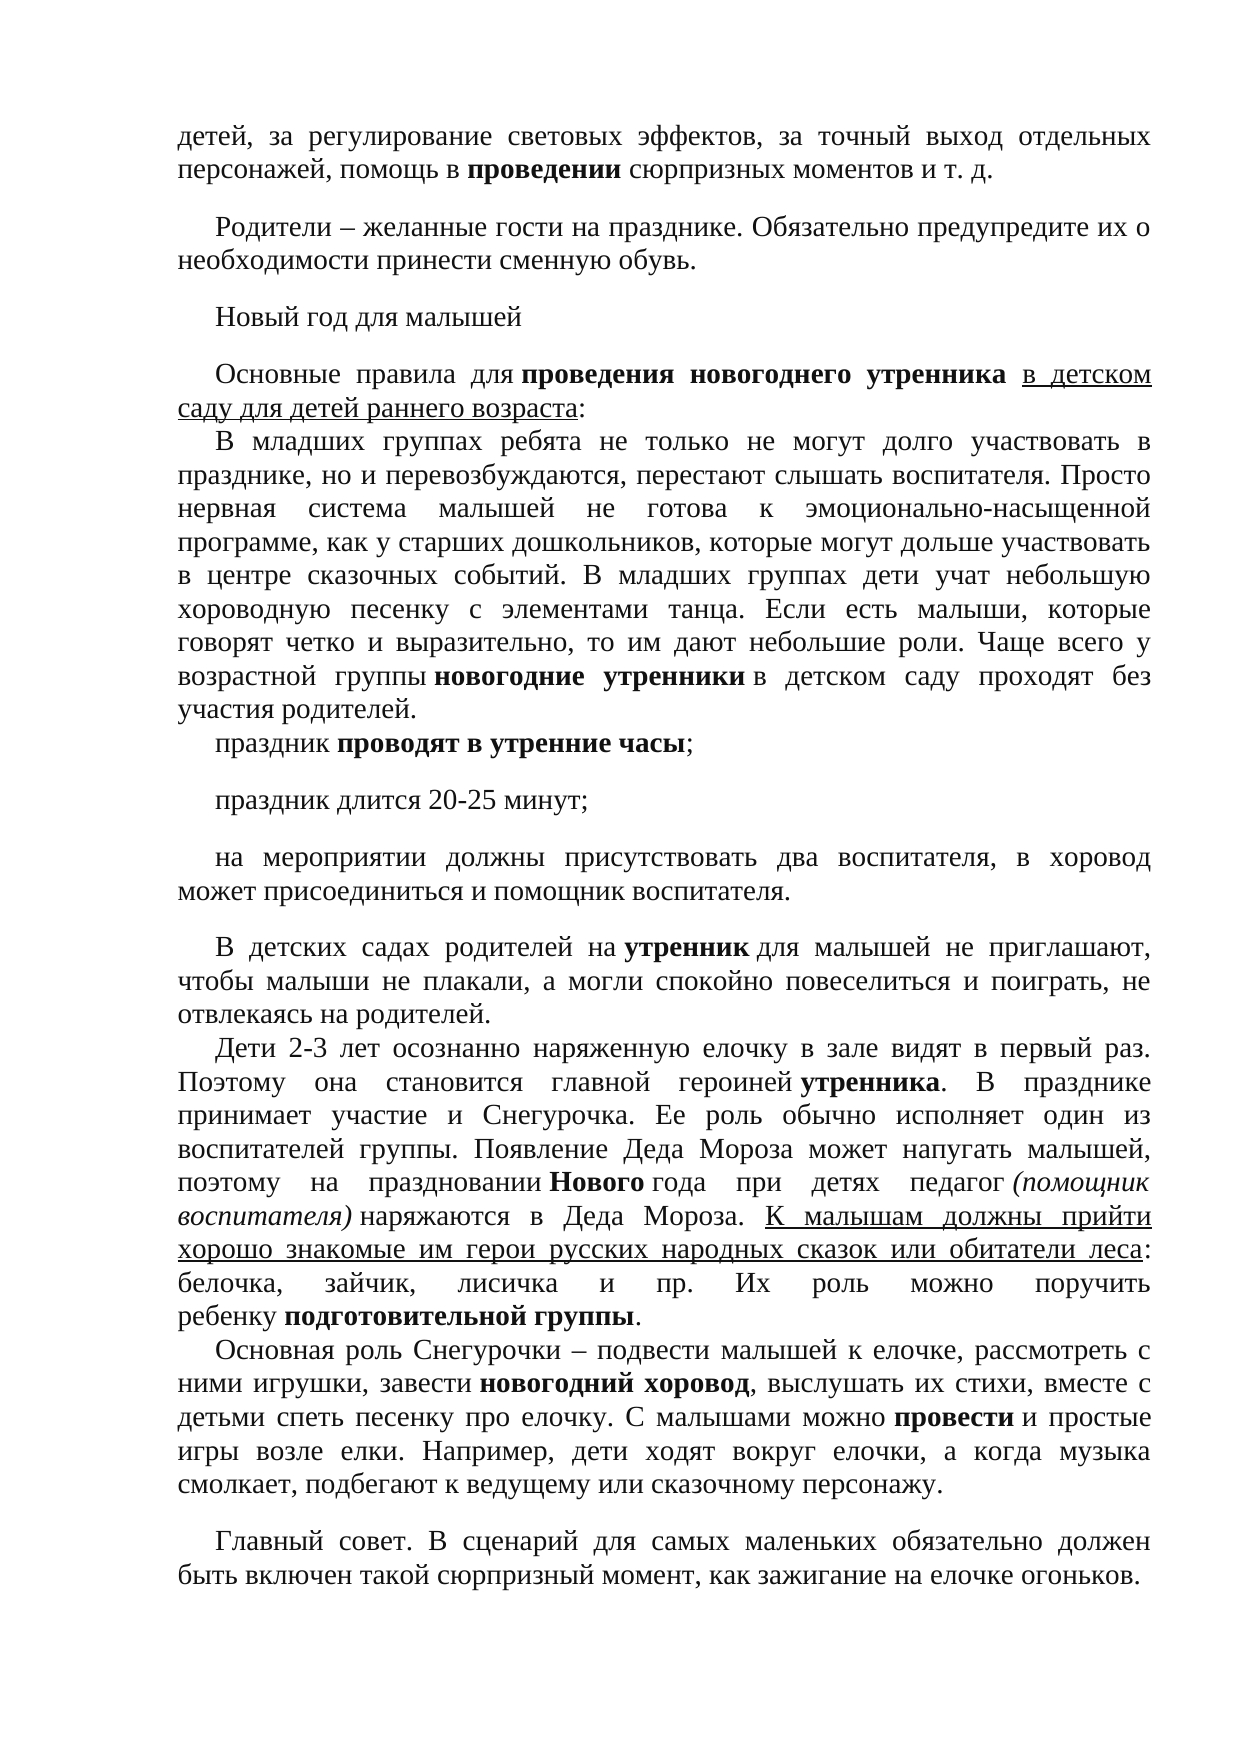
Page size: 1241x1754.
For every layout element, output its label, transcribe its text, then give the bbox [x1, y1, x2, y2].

text Главный совет. В сценарий для самых маленьких обязательно должен быть включен такой сюрпризный момент, как зажигание на елочке огоньков. [177, 1523, 1152, 1590]
text Основные правила для проведения новогоднего утренника в детском саду для детей раннего возраста: [177, 356, 1152, 423]
text праздник длится 20-25 минут; [177, 782, 1152, 816]
text на мероприятии должны присутствовать два воспитателя, в хоровод может присоединиться и помощник воспитателя. [177, 839, 1152, 906]
text Новый год для малышей [177, 299, 1152, 333]
text В младших группах ребята не только не могут долго участвовать в празднике, но и перевозбуждаются, перестают слышать воспитателя. Просто нервная система малышей не готова к эмоционально-насыщенной программе, как у старших дошкольников, которые могут дольше участвовать в центре сказочных событий. В младших группах дети учат небольшую хороводную песенку с элементами танца. Если есть малыши, которые говорят четко и выразительно, то им дают небольшие роли. Чаще всего у возрастной группы новогодние утренники в детском саду проходят без участия родителей. [177, 423, 1152, 725]
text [177, 118, 1152, 185]
text В детских садах родителей на утренник для малышей не приглашают, чтобы малыши не плакали, а могли спокойно повеселиться и поиграть, не отвлекаясь на родителей. [177, 929, 1152, 1030]
text праздник проводят в утренние часы; [177, 725, 1152, 759]
text Основная роль Снегурочки – подвести малышей к елочке, рассмотреть с ними игрушки, завести новогодний хоровод, выслушать их стихи, вместе с детьми спеть песенку про елочку. С малышами можно провести и простые игры возле елки. Например, дети ходят вокруг елочки, а когда музыка смолкает, подбегают к ведущему или сказочному персонажу. [177, 1332, 1152, 1500]
text Родители – желанные гости на празднике. Обязательно предупредите их о необходимости принести сменную обувь. [177, 209, 1152, 276]
text Дети 2-3 лет осознанно наряженную елочку в зале видят в первый раз. Поэтому она становится главной героиней утренника. В празднике принимает участие и Снегурочка. Ее роль обычно исполняет один из воспитателей группы. Появление Деда Мороза может напугать малышей, поэтому на праздновании Нового года при детях педагог (помощник воспитателя) наряжаются в Деда Мороза. К малышам должны прийти хорошо знакомые им герои русских народных сказок или обитатели леса: белочка, зайчик, лисичка и пр. Их роль можно поручить ребенку подготовительной группы. [177, 1030, 1152, 1332]
